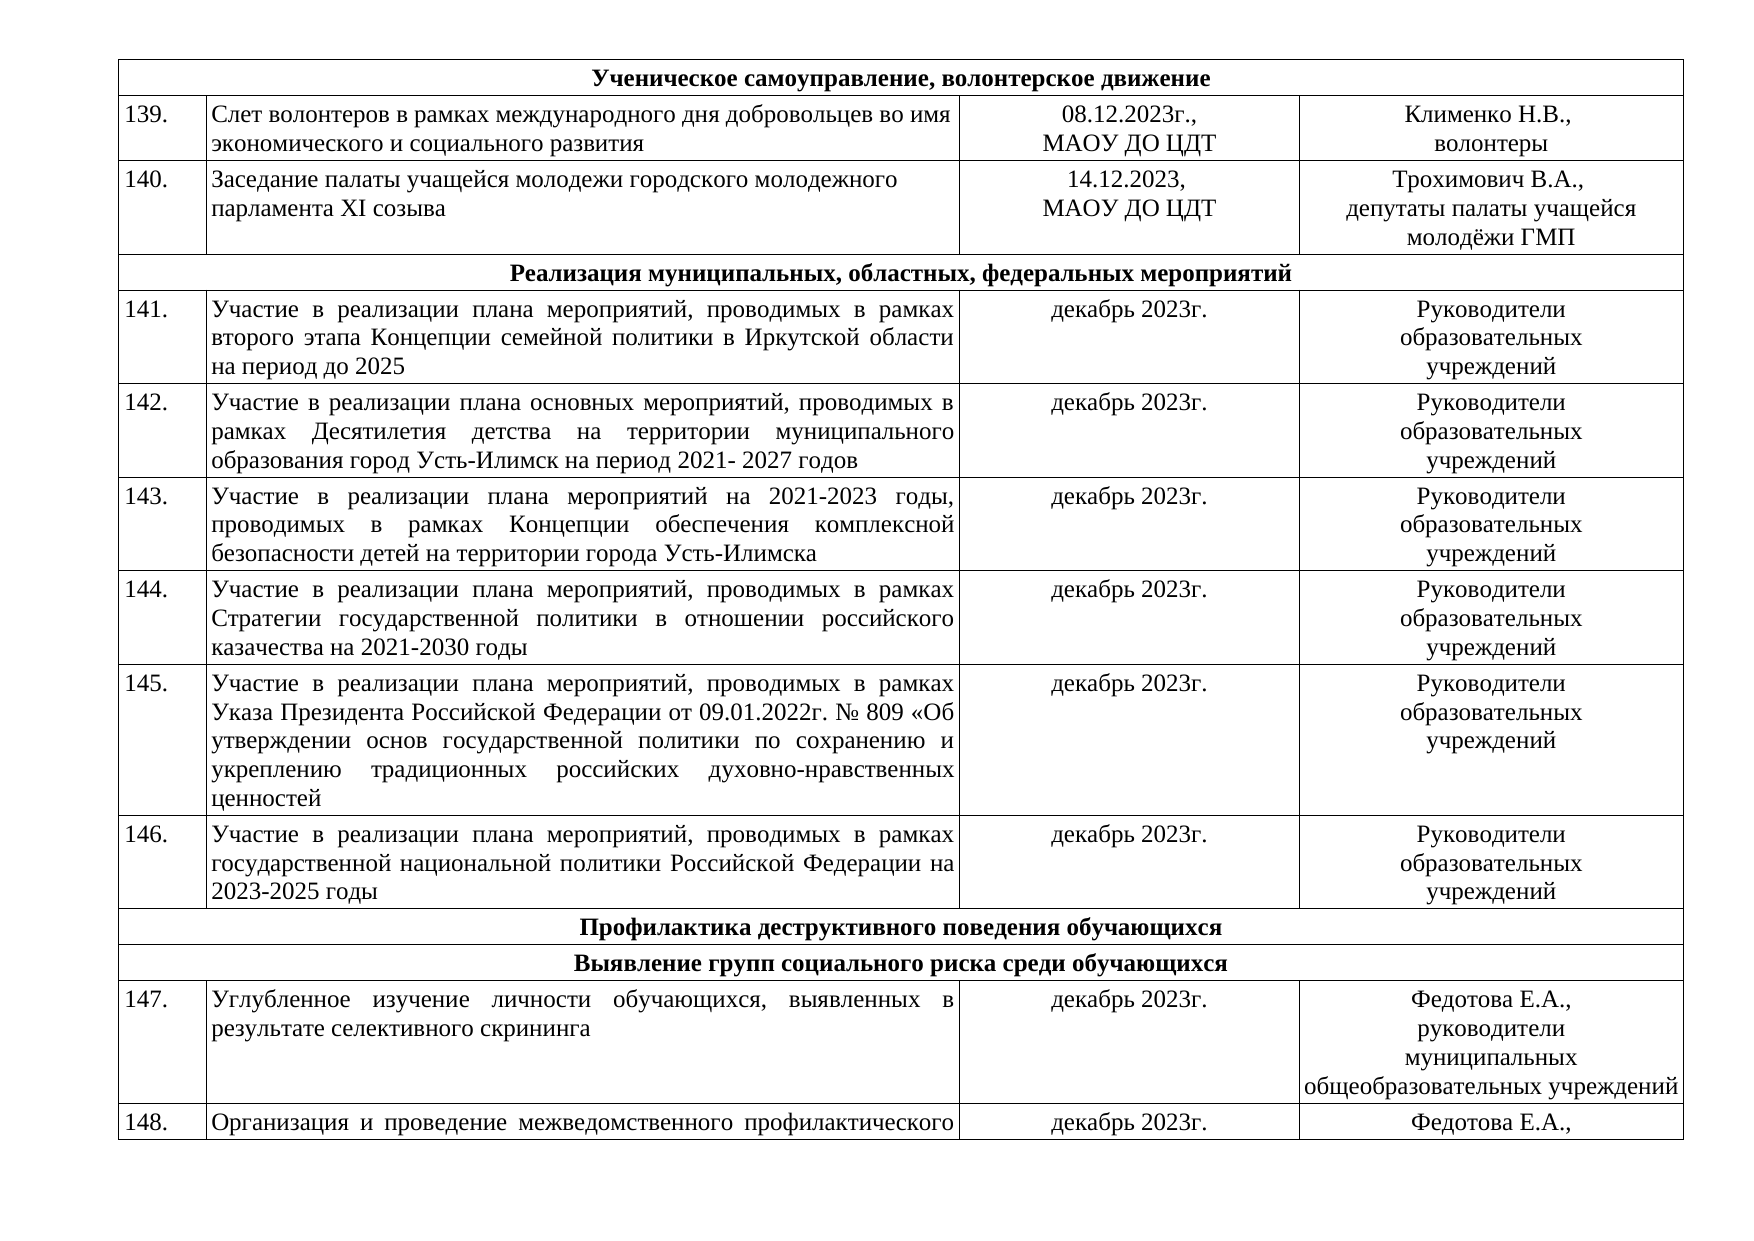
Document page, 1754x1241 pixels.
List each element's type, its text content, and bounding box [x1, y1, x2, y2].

table_cell Участие в реализации плана мероприятий, проводимых в рамках Указа Президента Российской Федерации от 09.01.2022г. № 809 «Об утверждении основ государственной политики по сохранению и укреплению традиционных российских духовно-нравственных ценностей [207, 665, 959, 815]
table_cell Профилактика деструктивного поведения обучающихся [119, 909, 1683, 944]
table_cell Трохимович В.А., депутаты палаты учащейся молодёжи ГМП [1300, 161, 1683, 253]
table_cell Руководители образовательных учреждений [1300, 571, 1683, 664]
table_cell Участие в реализации плана мероприятий, проводимых в рамках второго этапа Концепции семейной политики в Иркутской области на период до 2025 [207, 291, 959, 383]
table_cell Федотова Е.А., руководители муниципальных общеобразовательных учреждений [1300, 981, 1683, 1103]
table_cell Реализация муниципальных, областных, федеральных мероприятий [119, 255, 1683, 289]
table_cell [119, 981, 206, 1103]
table_cell декабрь 2023г. [960, 665, 1299, 815]
table_cell Ученическое самоуправление, волонтерское движение [119, 60, 1683, 95]
table_cell Руководители образовательных учреждений [1300, 665, 1683, 815]
table_cell [119, 291, 206, 383]
table_cell декабрь 2023г. [960, 291, 1299, 383]
table_cell Участие в реализации плана основных мероприятий, проводимых в рамках Десятилетия детства на территории муниципального образования город Усть-Илимск на период 2021- 2027 годов [207, 384, 959, 477]
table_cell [207, 1104, 959, 1139]
table_cell Слет волонтеров в рамках международного дня добровольцев во имя экономического и социального развития [207, 96, 959, 160]
table_cell декабрь 2023г. [960, 1104, 1299, 1139]
table_cell Заседание палаты учащейся молодежи городского молодежного парламента XI созыва [207, 161, 959, 253]
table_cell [1300, 1104, 1683, 1139]
table_cell декабрь 2023г. [960, 816, 1299, 908]
table_cell 08.12.2023г., МАОУ ДО ЦДТ [960, 96, 1299, 160]
table_cell Клименко Н.В., волонтеры [1300, 96, 1683, 160]
table_cell Участие в реализации плана мероприятий, проводимых в рамках Стратегии государственной политики в отношении российского казачества на 2021-2030 годы [207, 571, 959, 664]
table_cell Руководители образовательных учреждений [1300, 816, 1683, 908]
table_cell декабрь 2023г. [960, 571, 1299, 664]
table_cell Углубленное изучение личности обучающихся, выявленных в результате селективного скрининга [207, 981, 959, 1103]
table_cell декабрь 2023г. [960, 478, 1299, 570]
table_cell [119, 384, 206, 477]
table_cell [119, 1104, 206, 1139]
table_cell [119, 571, 206, 664]
table_cell [119, 816, 206, 908]
table_cell Руководители образовательных учреждений [1300, 384, 1683, 477]
table_cell Участие в реализации плана мероприятий на 2021-2023 годы, проводимых в рамках Концепции обеспечения комплексной безопасности детей на территории города Усть-Илимска [207, 478, 959, 570]
table_cell декабрь 2023г. [960, 981, 1299, 1103]
table_cell [119, 478, 206, 570]
table_cell [119, 161, 206, 253]
table_cell Участие в реализации плана мероприятий, проводимых в рамках государственной национальной политики Российской Федерации на 2023-2025 годы [207, 816, 959, 908]
table_cell Выявление групп социального риска среди обучающихся [119, 945, 1683, 980]
table_cell [119, 665, 206, 815]
table_cell Руководители образовательных учреждений [1300, 291, 1683, 383]
table_cell Руководители образовательных учреждений [1300, 478, 1683, 570]
table_cell 14.12.2023, МАОУ ДО ЦДТ [960, 161, 1299, 253]
table_cell [119, 96, 206, 160]
table_cell декабрь 2023г. [960, 384, 1299, 477]
